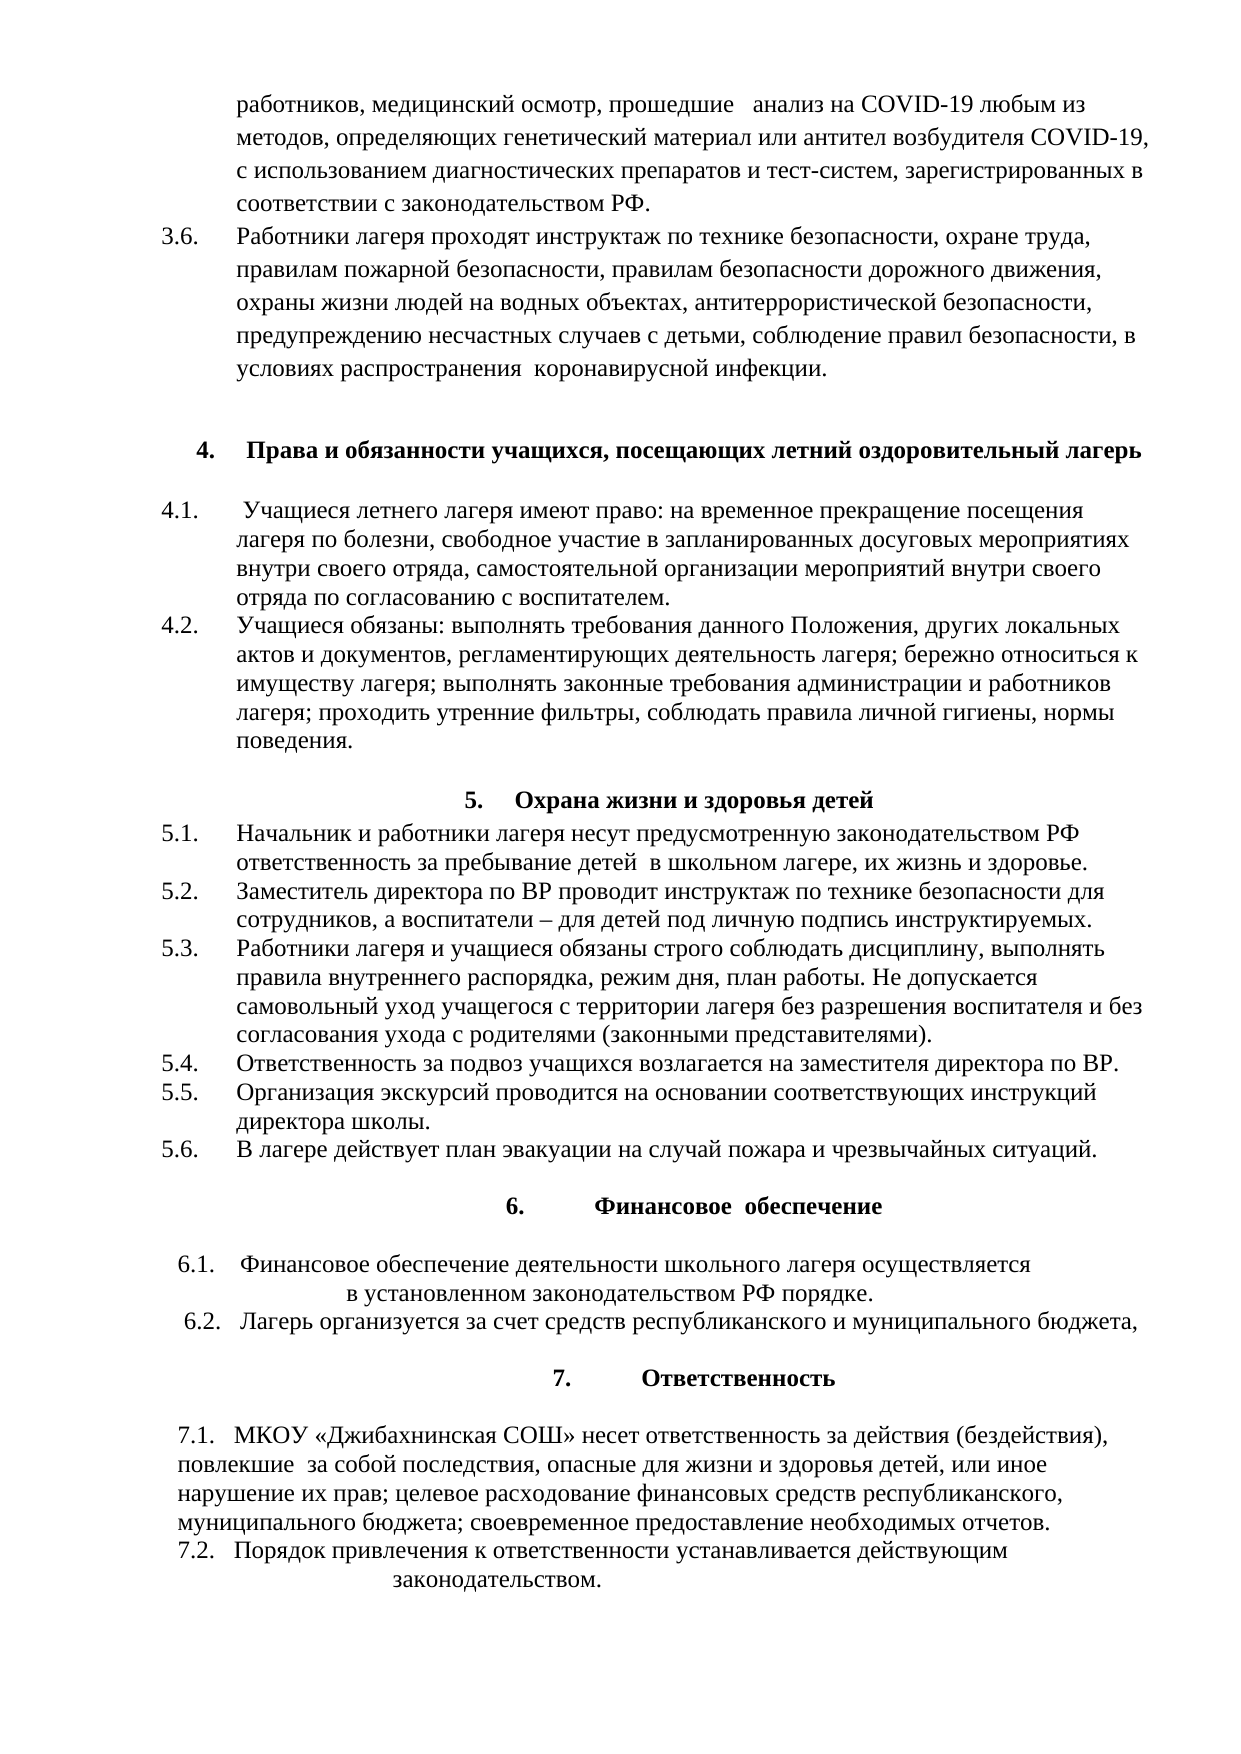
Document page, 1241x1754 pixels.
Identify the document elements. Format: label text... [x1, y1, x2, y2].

list Организация экскурсий проводится на основании соответствующих инструкций директора школы. [161, 1077, 1152, 1134]
list Начальник и работники лагеря несут предусмотренную законодательством РФ ответственность за пребывание детей в школьном лагере, их жизнь и здоровье. [161, 818, 1152, 876]
list Учащиеся обязаны: выполнять требования данного Положения, других локальных актов и документов, регламентирующих деятельность лагеря; бережно относиться к имуществу лагеря; выполнять законные требования администрации и работников лагеря; проходить утренние фильтры, соблюдать правила личной гигиены, нормы поведения. [161, 610, 1152, 754]
text 7.1. МКОУ «Джибахнинская СОШ» несет ответственность за действия (бездействия), [177, 1421, 1152, 1449]
text 6. Финансовое обеспечение [236, 1191, 1152, 1220]
text законодательством. [236, 1564, 1152, 1593]
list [161, 89, 1152, 216]
text повлекшие за собой последствия, опасные для жизни и здоровья детей, или иное нарушение их прав; целевое расходование финансовых средств республиканского, муниципального бюджета; своевременное предоставление необходимых отчетов. [177, 1449, 1152, 1536]
list Охрана жизни и здоровья детей [186, 785, 1152, 814]
list Права и обязанности учащихся, посещающих летний оздоровительный лагерь [186, 435, 1152, 464]
text 7.2. Порядок привлечения к ответственности устанавливается действующим [177, 1536, 1152, 1564]
list Работники лагеря проходят инструктаж по технике безопасности, охране труда, правилам пожарной безопасности, правилам безопасности дорожного движения, охраны жизни людей на водных объектах, антитеррористической безопасности, предупреждению несчастных случаев с детьми, соблюдение правил безопасности, в условиях распространения коронавирусной инфекции. [161, 221, 1152, 382]
list В лагере действует план эвакуации на случай пожара и чрезвычайных ситуаций. [161, 1134, 1152, 1163]
list Учащиеся летнего лагеря имеют право: на временное прекращение посещения лагеря по болезни, свободное участие в запланированных досуговых мероприятиях внутри своего отряда, самостоятельной организации мероприятий внутри своего отряда по согласованию с воспитателем. [161, 495, 1152, 610]
text 6.1. Финансовое обеспечение деятельности школьного лагеря осуществляется [177, 1249, 1152, 1278]
text 7. Ответственность [236, 1363, 1152, 1392]
text 6.2. Лагерь организуется за счет средств республиканского и муниципального бюджета, [177, 1306, 1152, 1335]
list Ответственность за подвоз учащихся возлагается на заместителя директора по ВР. [161, 1048, 1152, 1077]
list Работники лагеря и учащиеся обязаны строго соблюдать дисциплину, выполнять правила внутреннего распорядка, режим дня, план работы. Не допускается самовольный уход учащегося с территории лагеря без разрешения воспитателя и без согласования ухода с родителями (законными представителями). [161, 933, 1152, 1048]
text в установленном законодательством РФ порядке. [177, 1278, 1152, 1306]
list Заместитель директора по ВР проводит инструктаж по технике безопасности для сотрудников, а воспитатели – для детей под личную подпись инструктируемых. [161, 876, 1152, 933]
